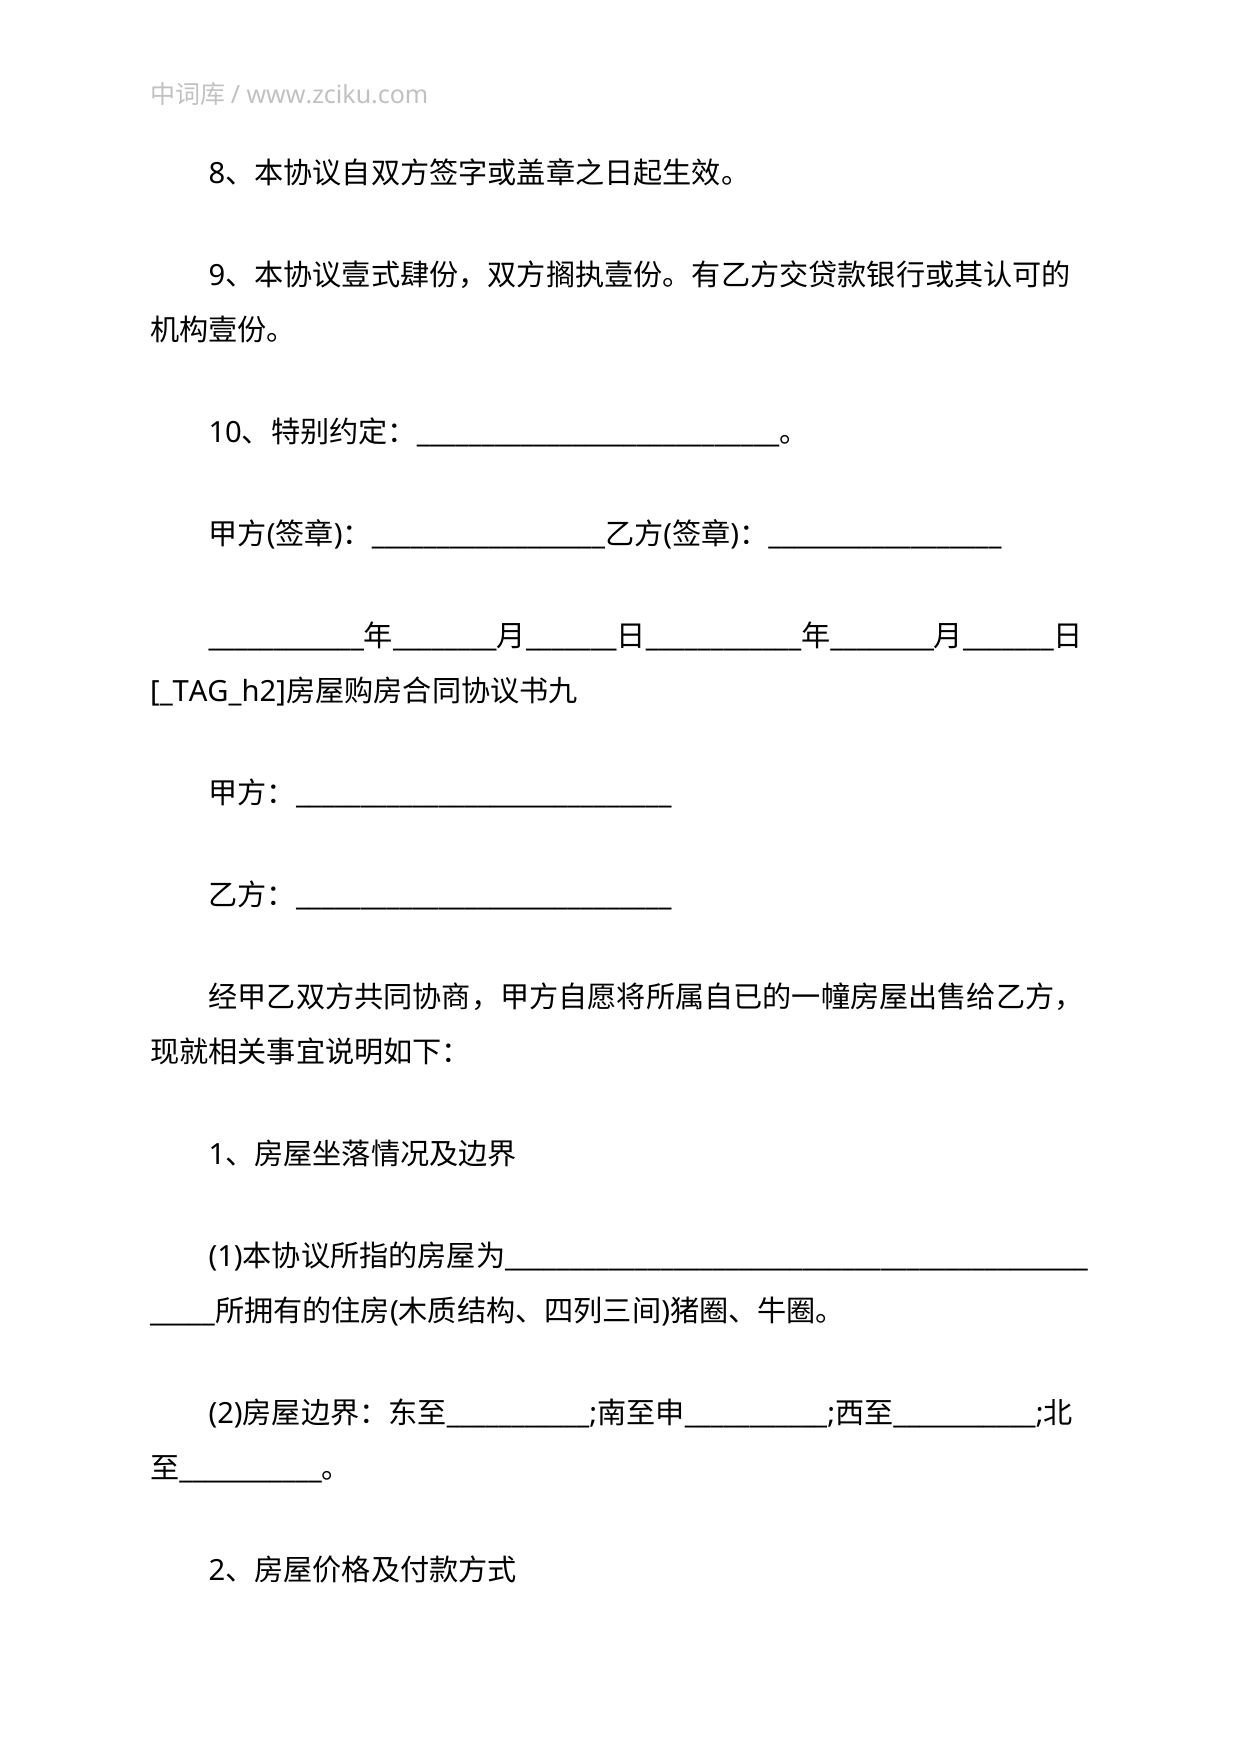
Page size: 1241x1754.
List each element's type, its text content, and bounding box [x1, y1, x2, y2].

text 2、房屋价格及付款方式 [150, 1546, 1090, 1589]
text 1、房屋坐落情况及边界 [150, 1130, 1090, 1173]
text (2)房屋边界：东至___________;南至申___________;西至___________;北至___________。 [150, 1389, 1090, 1487]
text (1)本协议所指的房屋为__________________________________________________所拥有的住房(木质结构、四列三间)猪圈、牛圈。 [150, 1232, 1090, 1330]
text 9、本协议壹式肆份，双方搁执壹份。有乙方交贷款银行或其认可的机构壹份。 [150, 252, 1090, 349]
text 乙方：_____________________________ [150, 872, 1090, 914]
text 经甲乙双方共同协商，甲方自愿将所属自已的一幢房屋出售给乙方，现就相关事宜说明如下： [150, 974, 1090, 1071]
text 10、特别约定：____________________________。 [150, 409, 1090, 451]
text 8、本协议自双方签字或盖章之日起生效。 [150, 150, 1090, 192]
text 甲方：_____________________________ [150, 770, 1090, 812]
text 甲方(签章)：__________________乙方(签章)：__________________ [150, 511, 1090, 553]
text ____________年________月_______日____________年________月_______日[_TAG_h2]房屋购房合同协议书九 [150, 613, 1090, 710]
